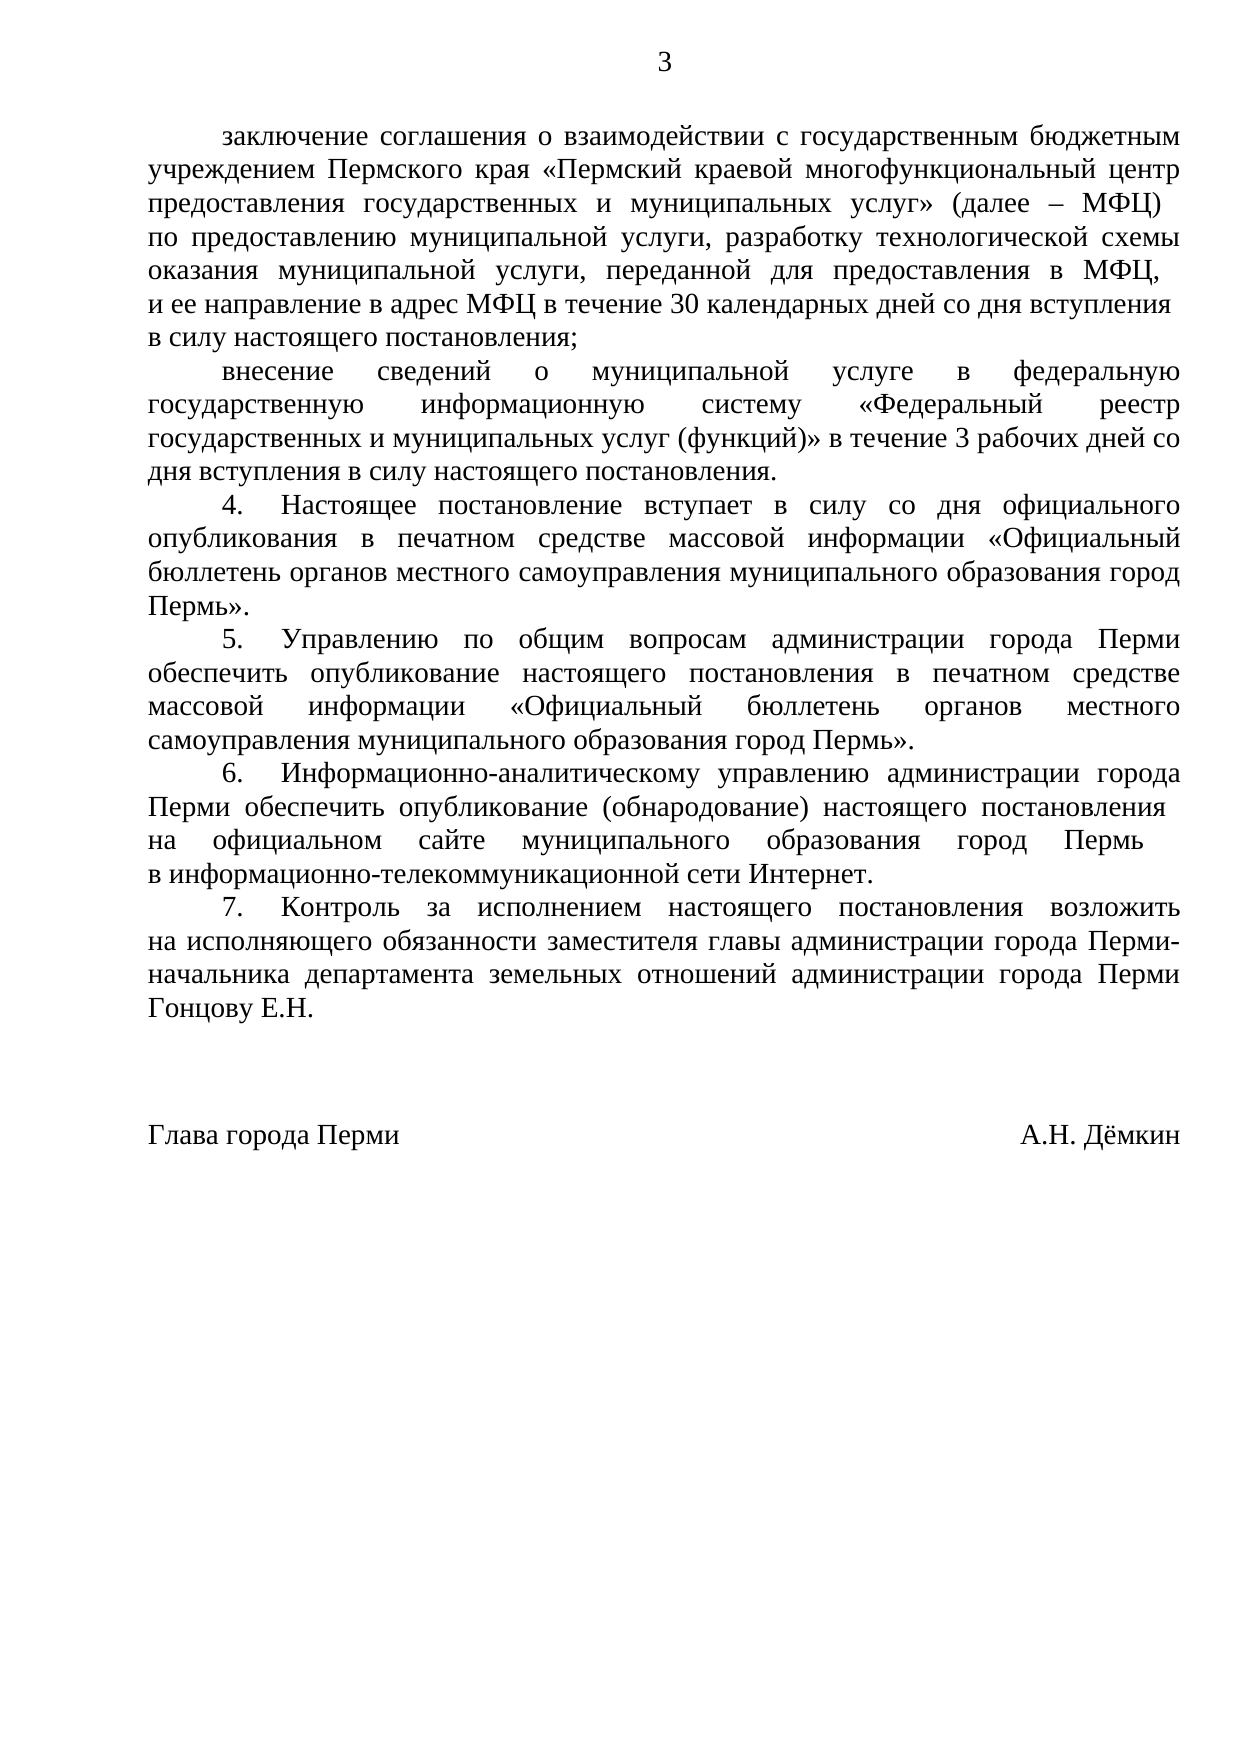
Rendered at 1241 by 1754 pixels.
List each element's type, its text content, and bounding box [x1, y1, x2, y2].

list Информационно-аналитическому управлению администрации города Перми обеспечить опубликование (обнародование) настоящего постановления на официальном сайте муниципального образования город Пермь в информационно-телекоммуникационной сети Интернет. [148, 755, 1181, 889]
list Контроль за исполнением настоящего постановления возложить на исполняющего обязанности заместителя главы администрации города Перми-начальника департамента земельных отношений администрации города Перми Гонцову Е.Н. [148, 889, 1181, 1024]
text Глава города Перми А.Н. Дёмкин [148, 1124, 1181, 1149]
text внесение сведений о муниципальной услуге в федеральную государственную информационную систему «Федеральный реестр государственных и муниципальных услуг (функций)» в течение 3 рабочих дней со дня вступления в силу настоящего постановления. [148, 353, 1181, 487]
text заключение соглашения о взаимодействии с государственным бюджетным учреждением Пермского края «Пермский краевой многофункциональный центр предоставления государственных и муниципальных услуг» (далее – МФЦ) по предоставлению муниципальной услуги, разработку технологической схемы оказания муниципальной услуги, переданной для предоставления в МФЦ, и ее направление в адрес МФЦ в течение 30 календарных дней со дня вступления в силу настоящего постановления; [148, 118, 1181, 353]
list Настоящее постановление вступает в силу со дня официального опубликования в печатном средстве массовой информации «Официальный бюллетень органов местного самоуправления муниципального образования город Пермь». [148, 487, 1181, 621]
list Управлению по общим вопросам администрации города Перми обеспечить опубликование настоящего постановления в печатном средстве массовой информации «Официальный бюллетень органов местного самоуправления муниципального образования город Пермь». [148, 621, 1181, 755]
